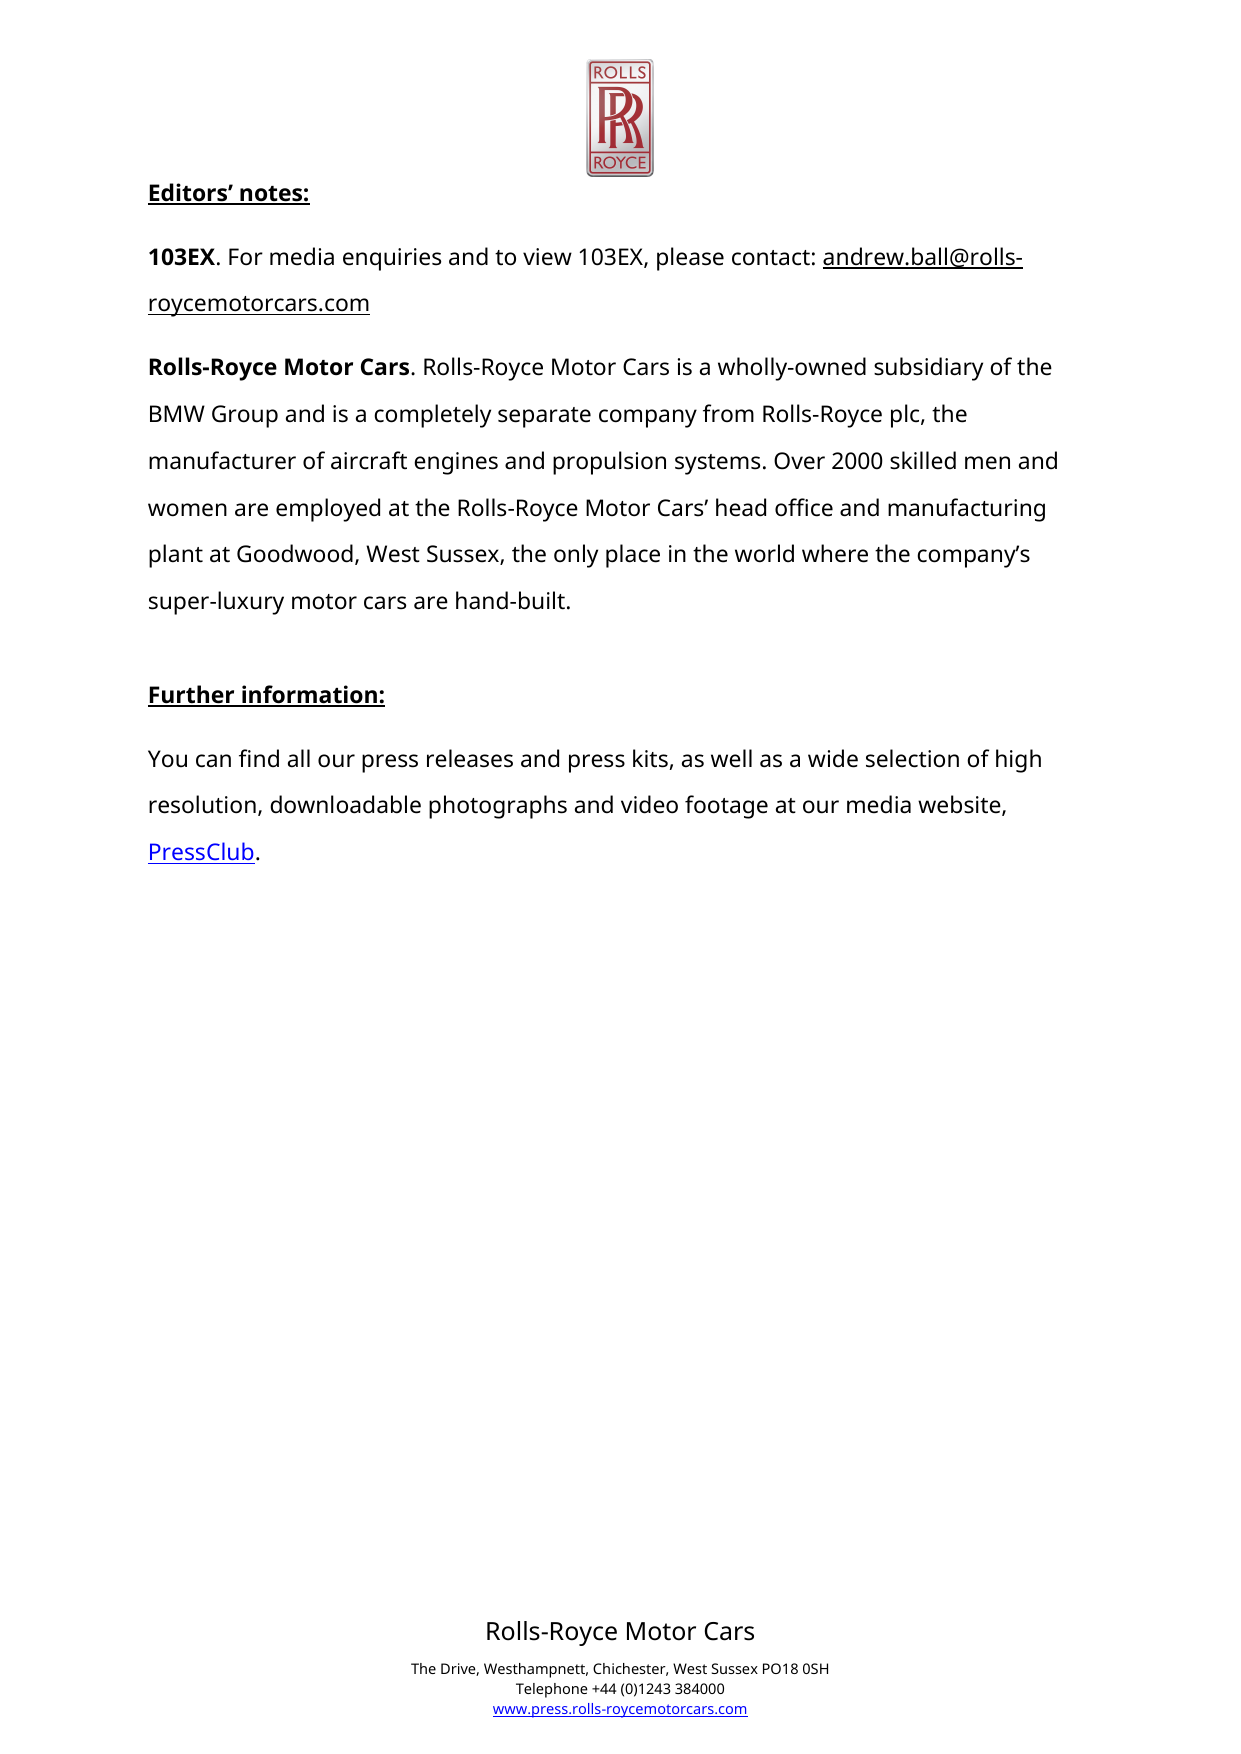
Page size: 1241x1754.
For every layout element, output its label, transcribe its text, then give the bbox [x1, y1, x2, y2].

text 103EX. For media enquiries and to view 103EX, please contact: andrew.ball@rolls-roycemotorcars.com [148, 240, 1092, 318]
picture [586, 59, 654, 177]
text Rolls-Royce Motor Cars. Rolls-Royce Motor Cars is a wholly-owned subsidiary of the BMW Group and is a completely separate company from Rolls-Royce plc, the manufacturer of aircraft engines and propulsion systems. Over 2000 skilled men and women are employed at the Rolls-Royce Motor Cars’ head office and manufacturing plant at Goodwood, West Sussex, the only place in the world where the company’s super-luxury motor cars are hand-built. Further information: [148, 351, 1092, 710]
text You can find all our press releases and press kits, as well as a wide selection of high resolution, downloadable photographs and video footage at our media website, PressClub. [148, 742, 1092, 903]
text Editors’ notes: [148, 177, 1092, 208]
